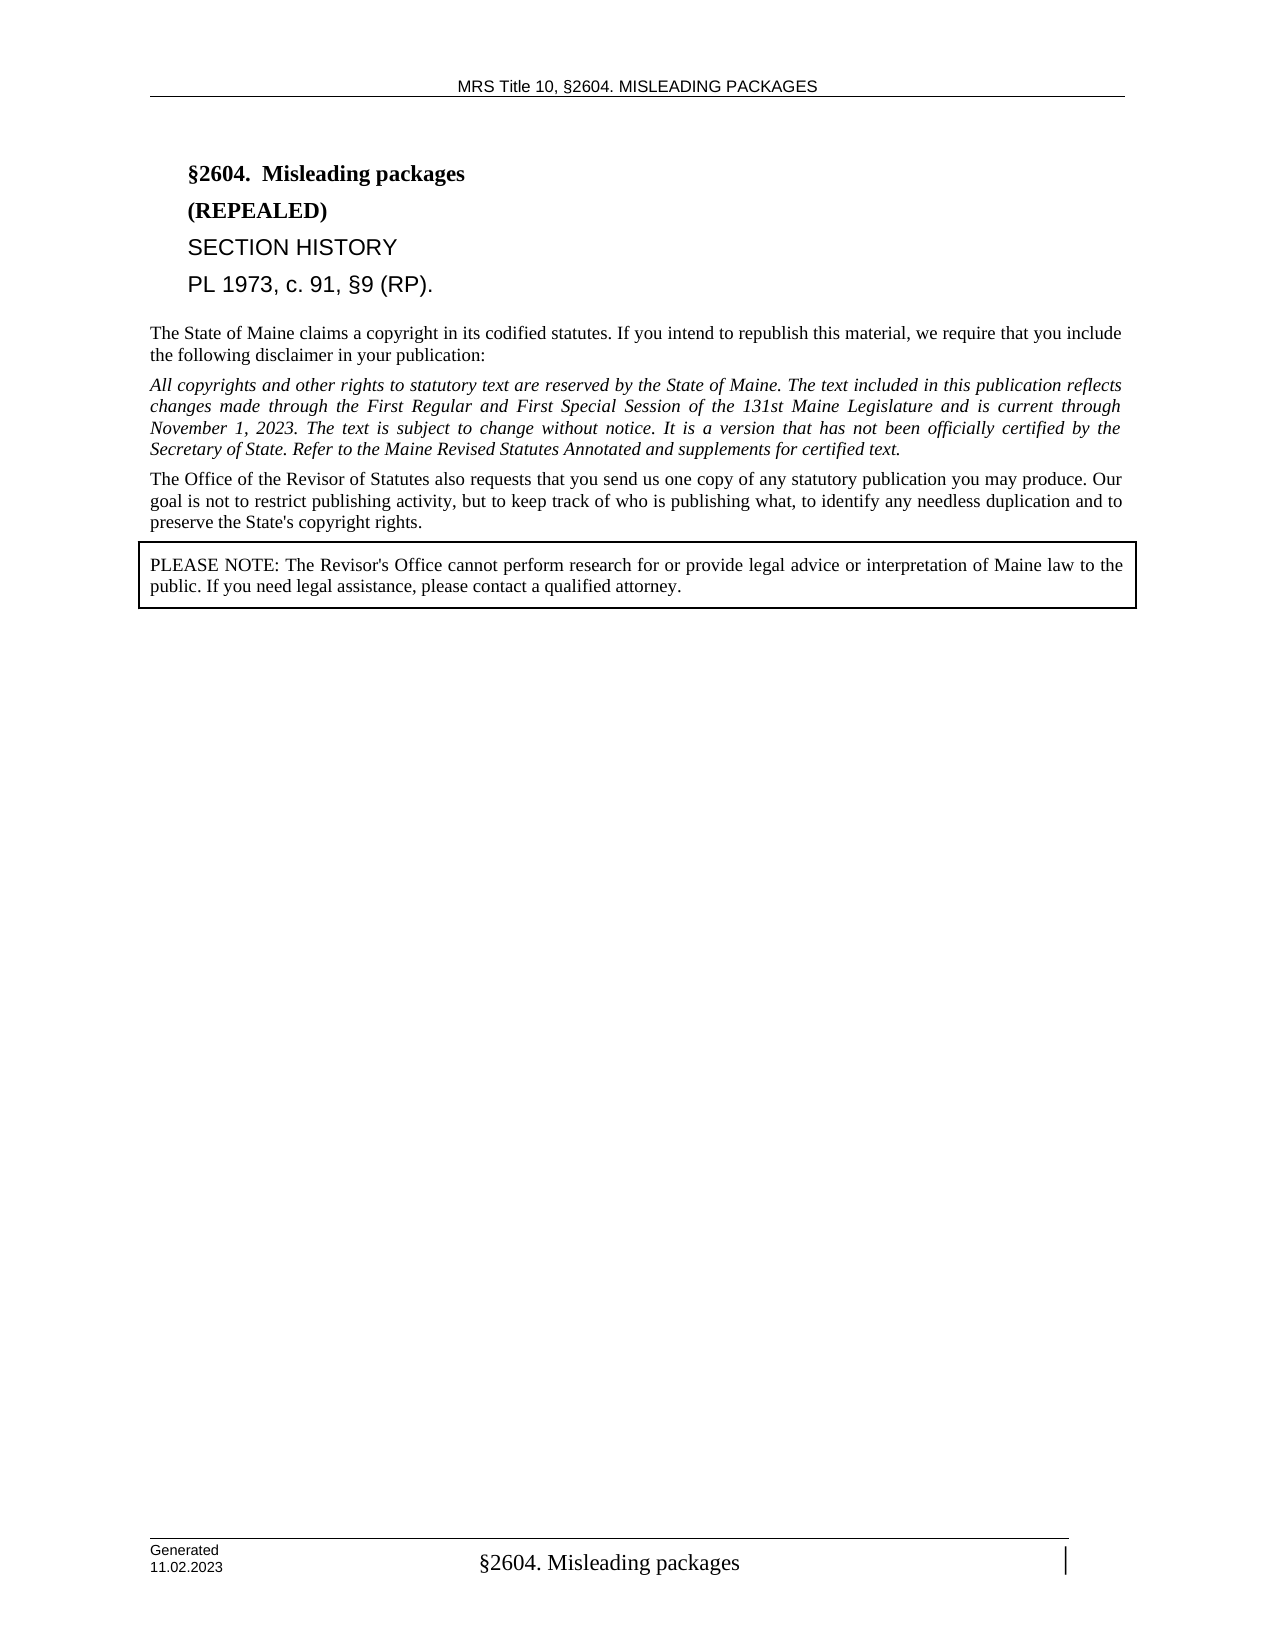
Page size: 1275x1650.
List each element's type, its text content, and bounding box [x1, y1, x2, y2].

text The State of Maine claims a copyright in its codified statutes. If you intend to republish this material, we require that you include the following disclaimer in your publication: [150, 322, 1125, 365]
text (REPEALED) [187, 197, 1125, 223]
text PL 1973, c. 91, §9 (RP). [187, 271, 1125, 297]
text The Office of the Revisor of Statutes also requests that you send us one copy of any statutory publication you may produce. Our goal is not to restrict publishing activity, but to keep track of who is publishing what, to identify any needless duplication and to preserve the State's copyright rights. [150, 468, 1125, 533]
text PLEASE NOTE: The Revisor's Office cannot perform research for or provide legal advice or interpretation of Maine law to the public. If you need legal assistance, please contact a qualified attorney. [140, 543, 1135, 607]
text All copyrights and other rights to statutory text are reserved by the State of Maine. The text included in this publication reflects changes made through the First Regular and First Special Session of the 131st Maine Legislature and is current through November 1, 2023 . The text is subject to change without notice. It is a version that has not been officially certified by the Secretary of State. Refer to the Maine Revised Statutes Annotated and supplements for certified text. [150, 373, 1125, 460]
text SECTION HISTORY [187, 234, 1125, 260]
text §2604. Misleading packages [187, 160, 1125, 187]
